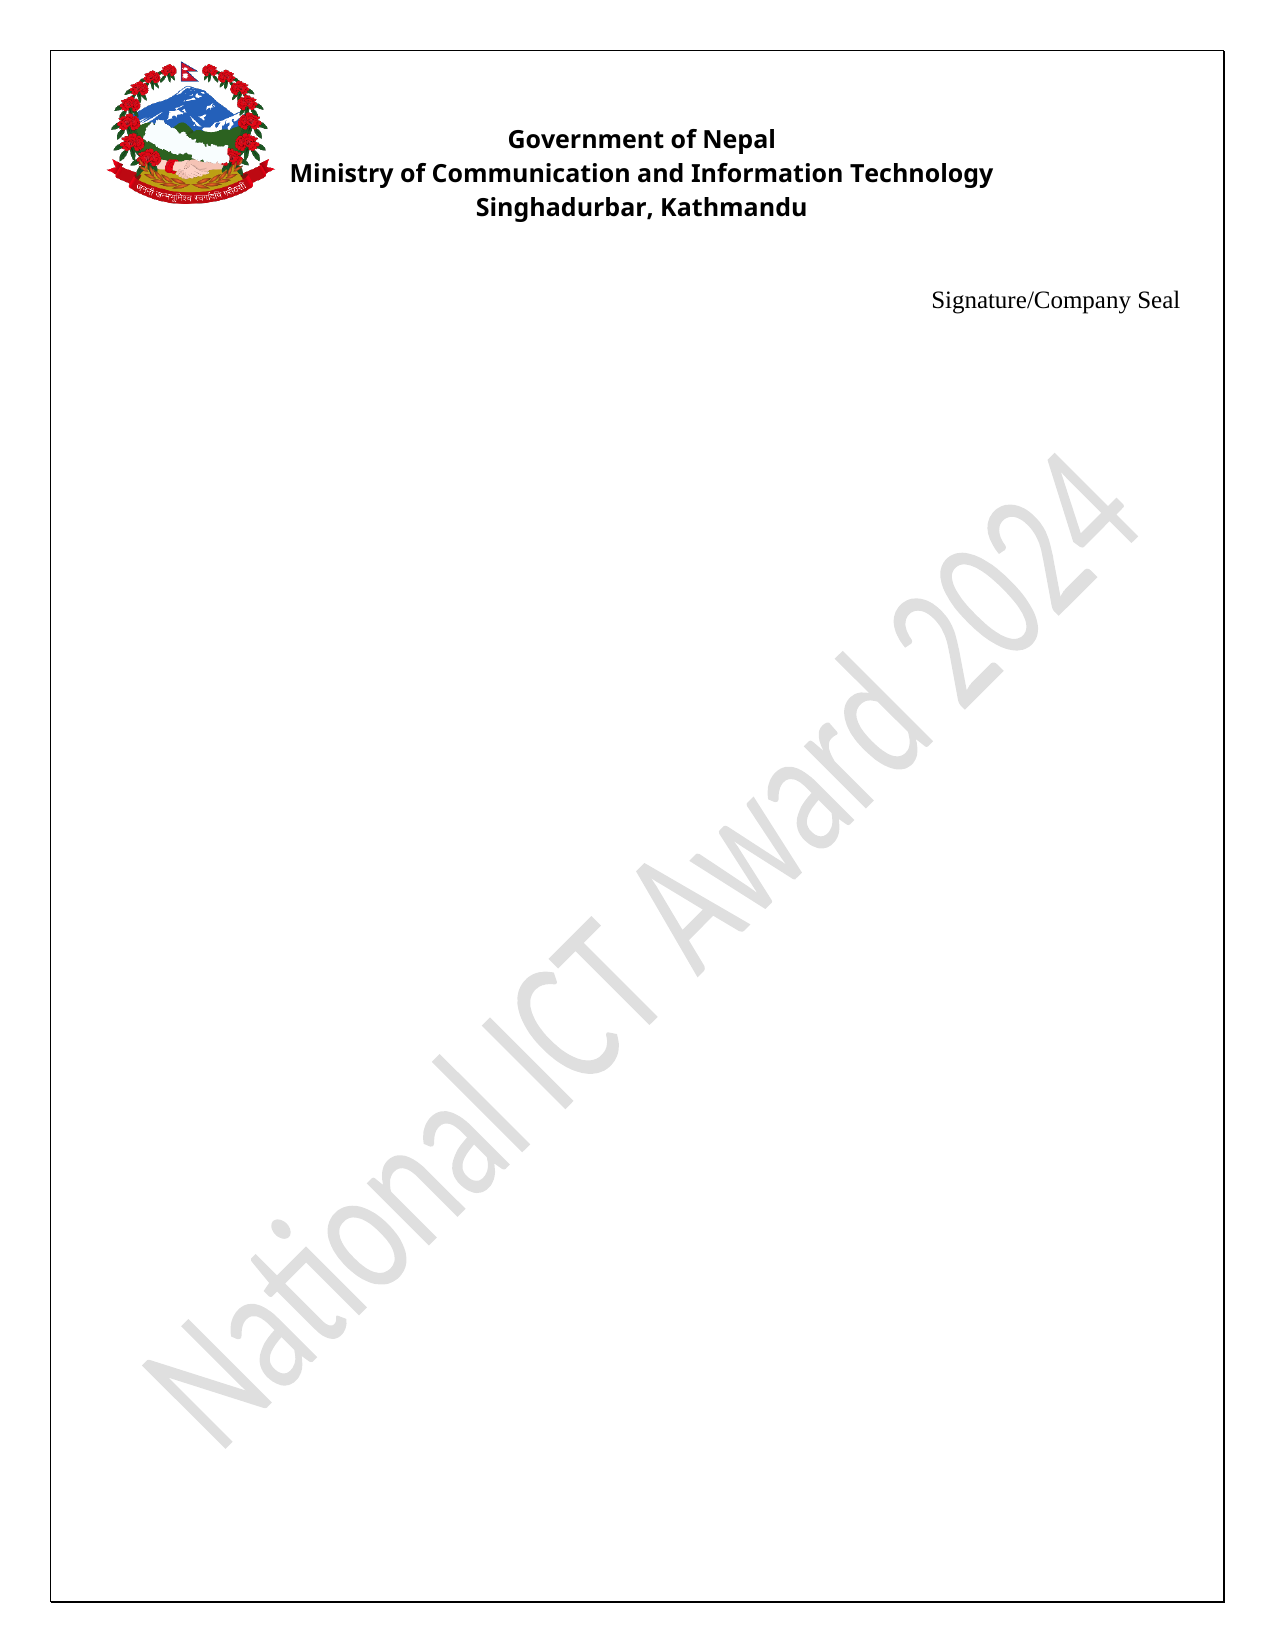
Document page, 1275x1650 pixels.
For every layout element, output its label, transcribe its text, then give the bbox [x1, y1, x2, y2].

text Signature/Company Seal [103, 286, 1180, 314]
picture [103, 59, 278, 206]
